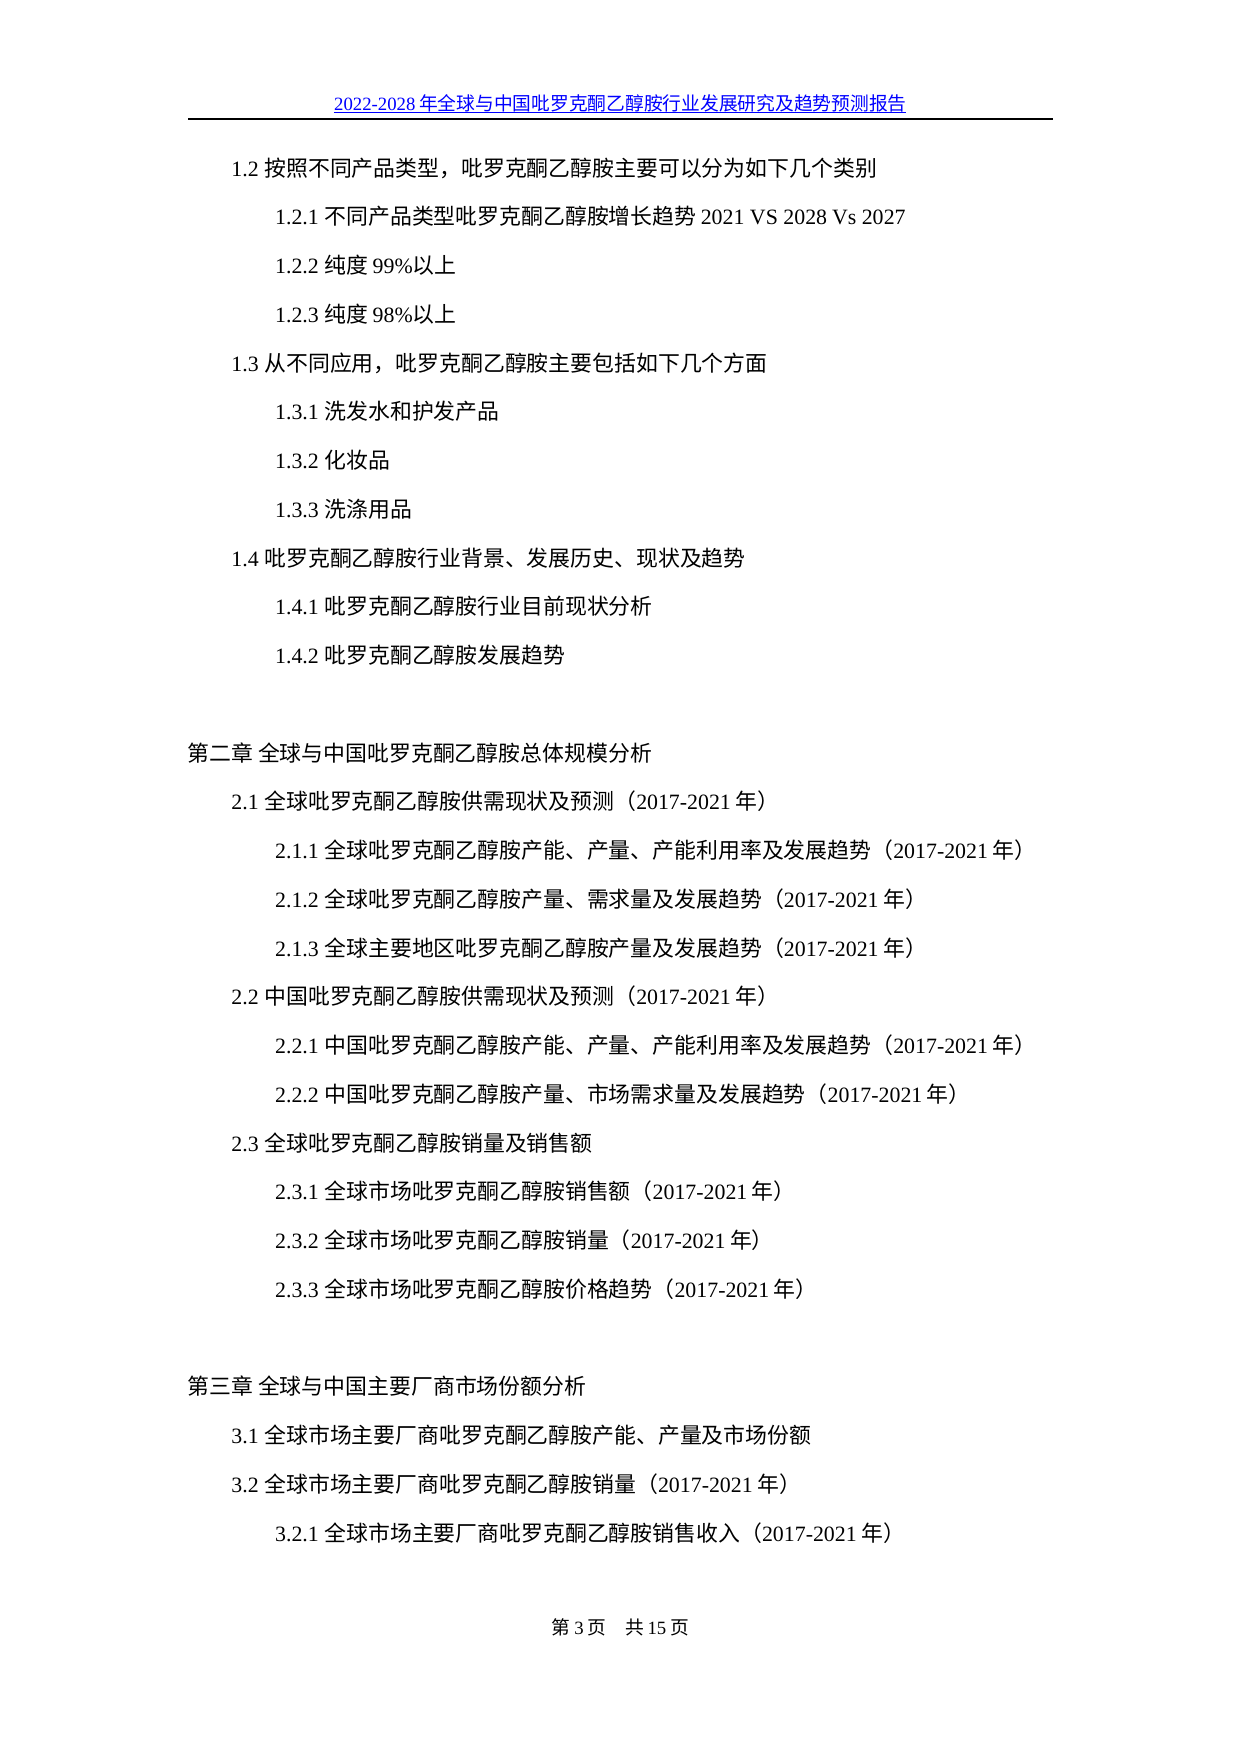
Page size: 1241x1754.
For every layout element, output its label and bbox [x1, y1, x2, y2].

text [187, 150, 1053, 1548]
